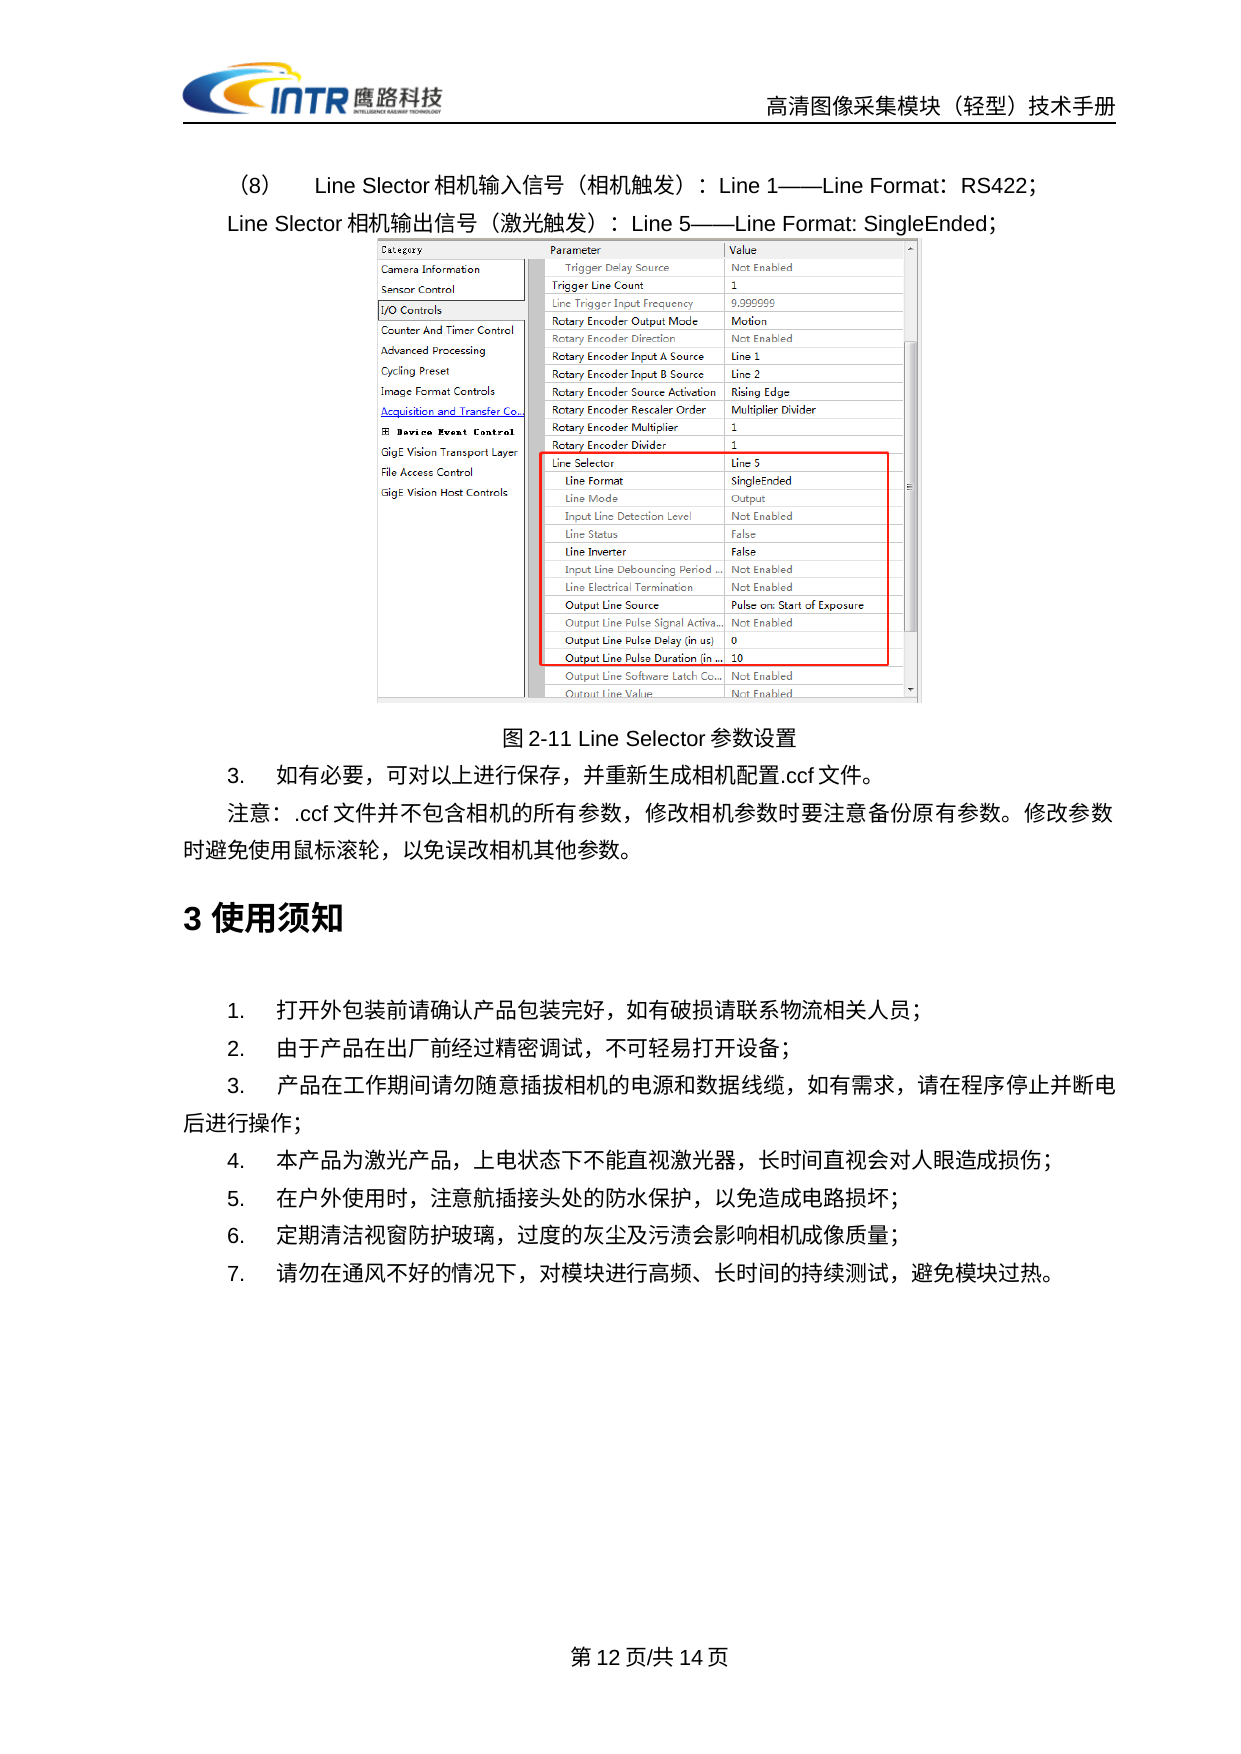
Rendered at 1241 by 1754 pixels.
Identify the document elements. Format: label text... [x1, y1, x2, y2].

list 在户外使用时，注意航插接头处的防水保护，以免造成电路损坏； [183, 1176, 1116, 1214]
list 本产品为激光产品，上电状态下不能直视激光器，长时间直视会对人眼造成损伤； [183, 1139, 1116, 1176]
list 定期清洁视窗防护玻璃，过度的灰尘及污渍会影响相机成像质量； [183, 1214, 1116, 1251]
text 注意：.ccf文件并不包含相机的所有参数，修改相机参数时要注意备份原有参数。修改参数时避免使用鼠标滚轮，以免误改相机其他参数。 [183, 791, 1116, 866]
list 请勿在通风不好的情况下，对模块进行高频、长时间的持续测试，避免模块过热。 [183, 1251, 1116, 1289]
list 打开外包装前请确认产品包装完好，如有破损请联系物流相关人员； [183, 989, 1116, 1026]
list 产品在工作期间请勿随意插拔相机的电源和数据线缆，如有需求，请在程序停止并断电后进行操作； [183, 1064, 1116, 1139]
list 由于产品在出厂前经过精密调试，不可轻易打开设备； [183, 1026, 1116, 1064]
text 图2-11 Line Selector参数设置 [183, 716, 1116, 754]
picture [377, 238, 922, 703]
list Line Slector相机输入信号（相机触发）：Line 1——Line Format：RS422； [183, 164, 1116, 201]
list 如有必要，可对以上进行保存，并重新生成相机配置.ccf文件。 [183, 754, 1116, 791]
text Line Slector相机输出信号（激光触发）：Line 5——Line Format: SingleEnded； [183, 201, 1116, 239]
subtitle 3 使用须知 [183, 891, 1116, 939]
picture [180, 60, 445, 117]
